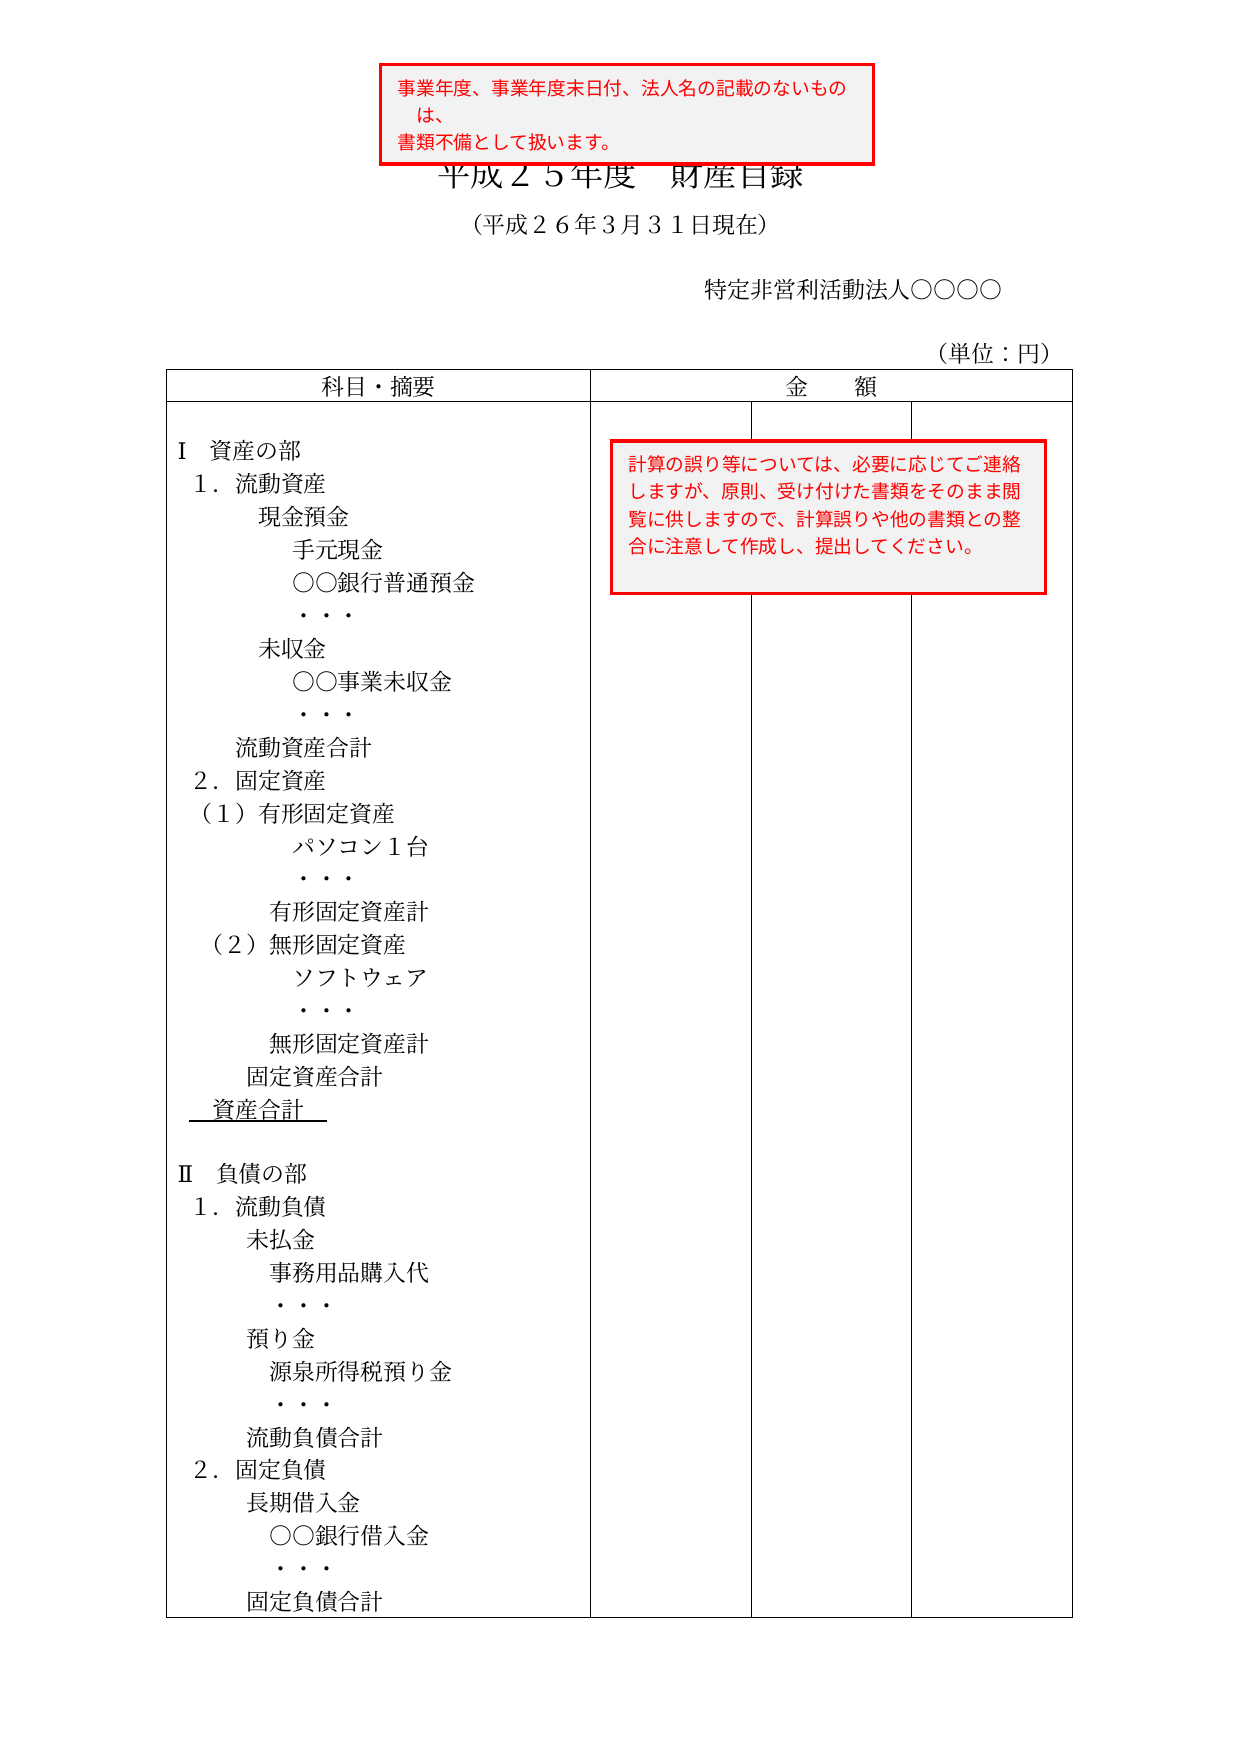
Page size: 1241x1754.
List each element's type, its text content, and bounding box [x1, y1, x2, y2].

table_cell [591, 402, 751, 1617]
table_header 金 額 [591, 370, 1072, 401]
table_header 科目・摘要 [167, 370, 590, 401]
table_cell [752, 402, 911, 439]
table_cell [752, 595, 911, 1617]
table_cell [167, 402, 590, 1617]
text 特定非営利活動法人○○○○ [177, 272, 1063, 305]
text 平成２５年度 財産目録 [177, 148, 1063, 196]
text （単位：円） [177, 336, 1063, 369]
table_cell [912, 402, 1072, 1617]
text （平成２６年３月３１日現在） [177, 208, 1063, 241]
